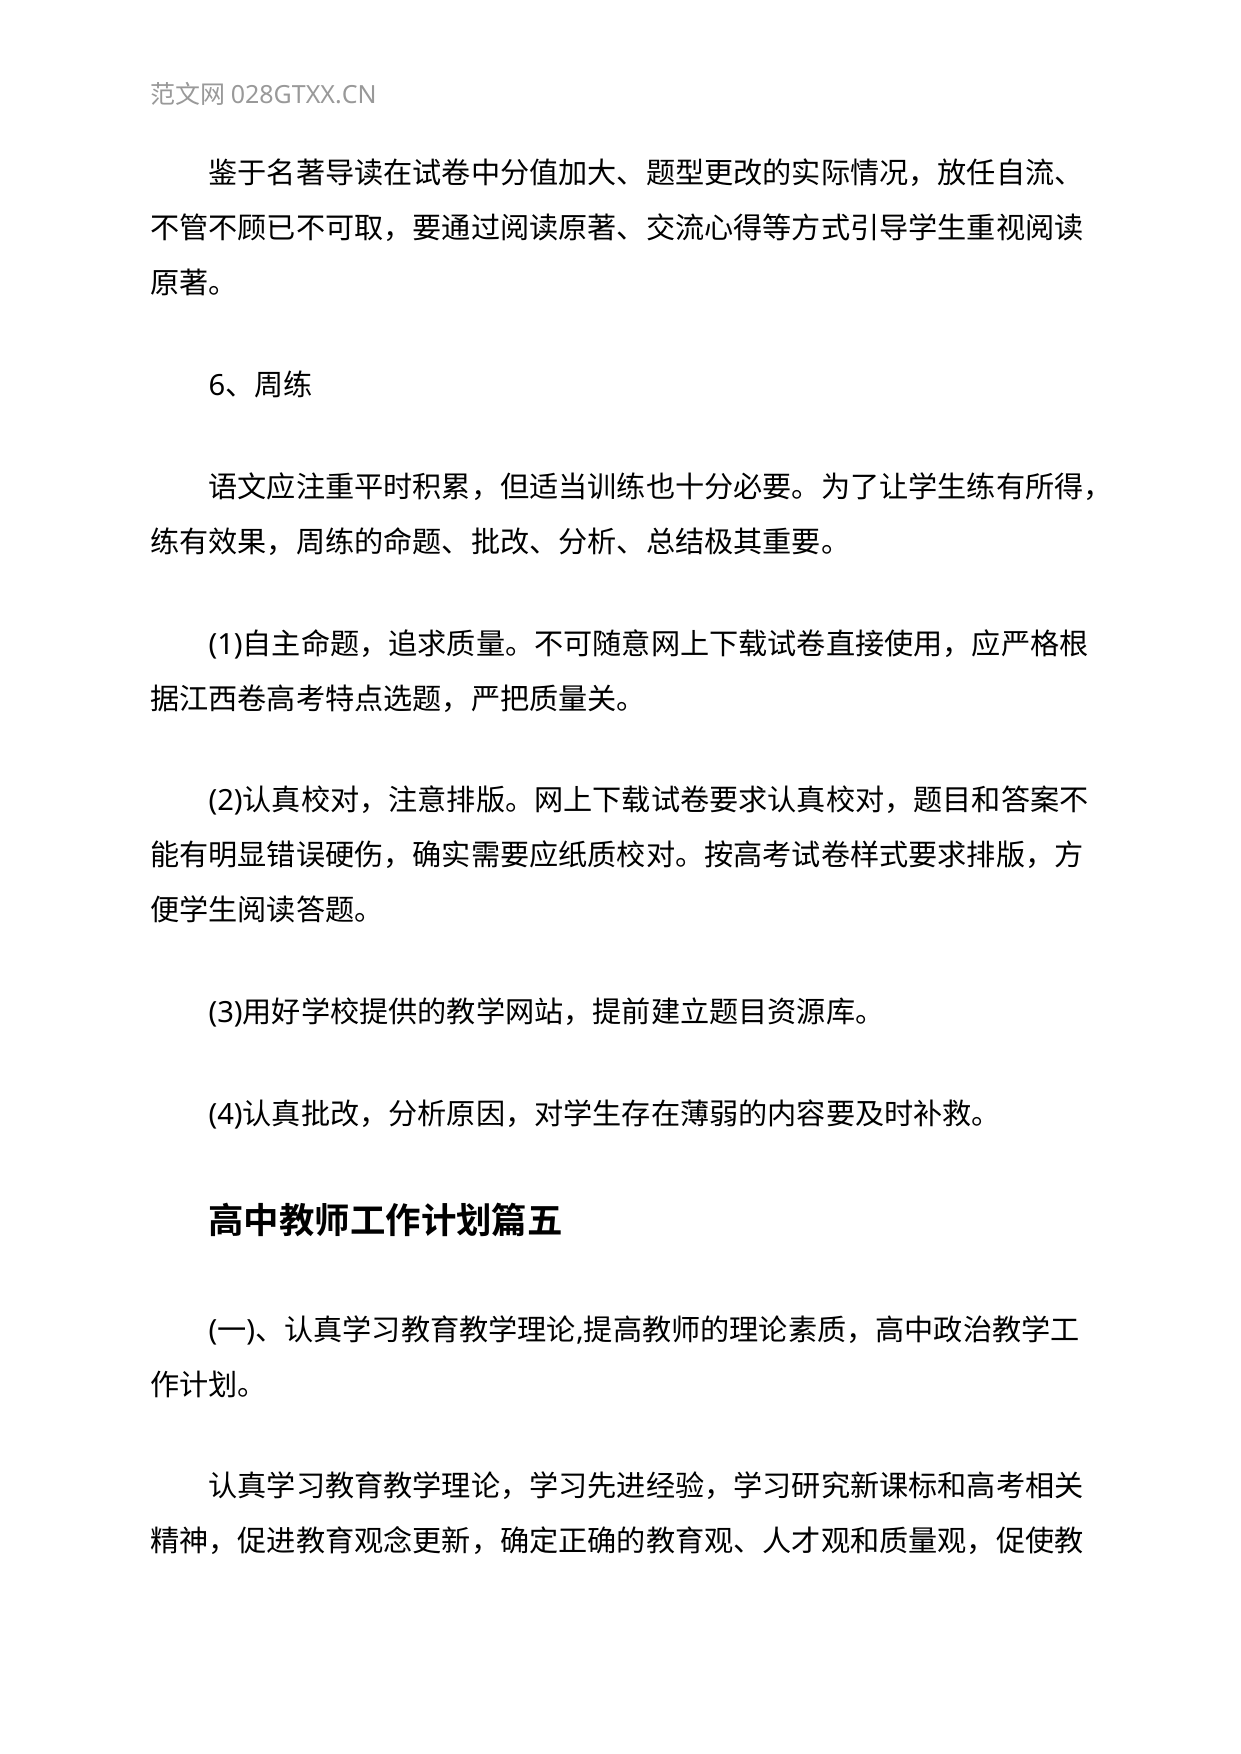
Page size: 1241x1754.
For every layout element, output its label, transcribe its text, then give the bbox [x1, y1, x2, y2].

text (一)、认真学习教育教学理论,提高教师的理论素质，高中政治教学工作计划。 [150, 1306, 1090, 1403]
text (4)认真批改，分析原因，对学生存在薄弱的内容要及时补救。 [150, 1091, 1090, 1133]
text 语文应注重平时积累，但适当训练也十分必要。为了让学生练有所得，练有效果，周练的命题、批改、分析、总结极其重要。 [150, 463, 1090, 561]
text 6、周练 [150, 362, 1090, 404]
text 高中教师工作计划篇五 [150, 1193, 1090, 1244]
text (2)认真校对，注意排版。网上下载试卷要求认真校对，题目和答案不能有明显错误硬伤，确实需要应纸质校对。按高考试卷样式要求排版，方便学生阅读答题。 [150, 777, 1090, 929]
text 鉴于名著导读在试卷中分值加大、题型更改的实际情况，放任自流、不管不顾已不可取，要通过阅读原著、交流心得等方式引导学生重视阅读原著。 [150, 150, 1090, 302]
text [150, 1463, 1090, 1560]
text (3)用好学校提供的教学网站，提前建立题目资源库。 [150, 989, 1090, 1031]
text (1)自主命题，追求质量。不可随意网上下载试卷直接使用，应严格根据江西卷高考特点选题，严把质量关。 [150, 620, 1090, 717]
